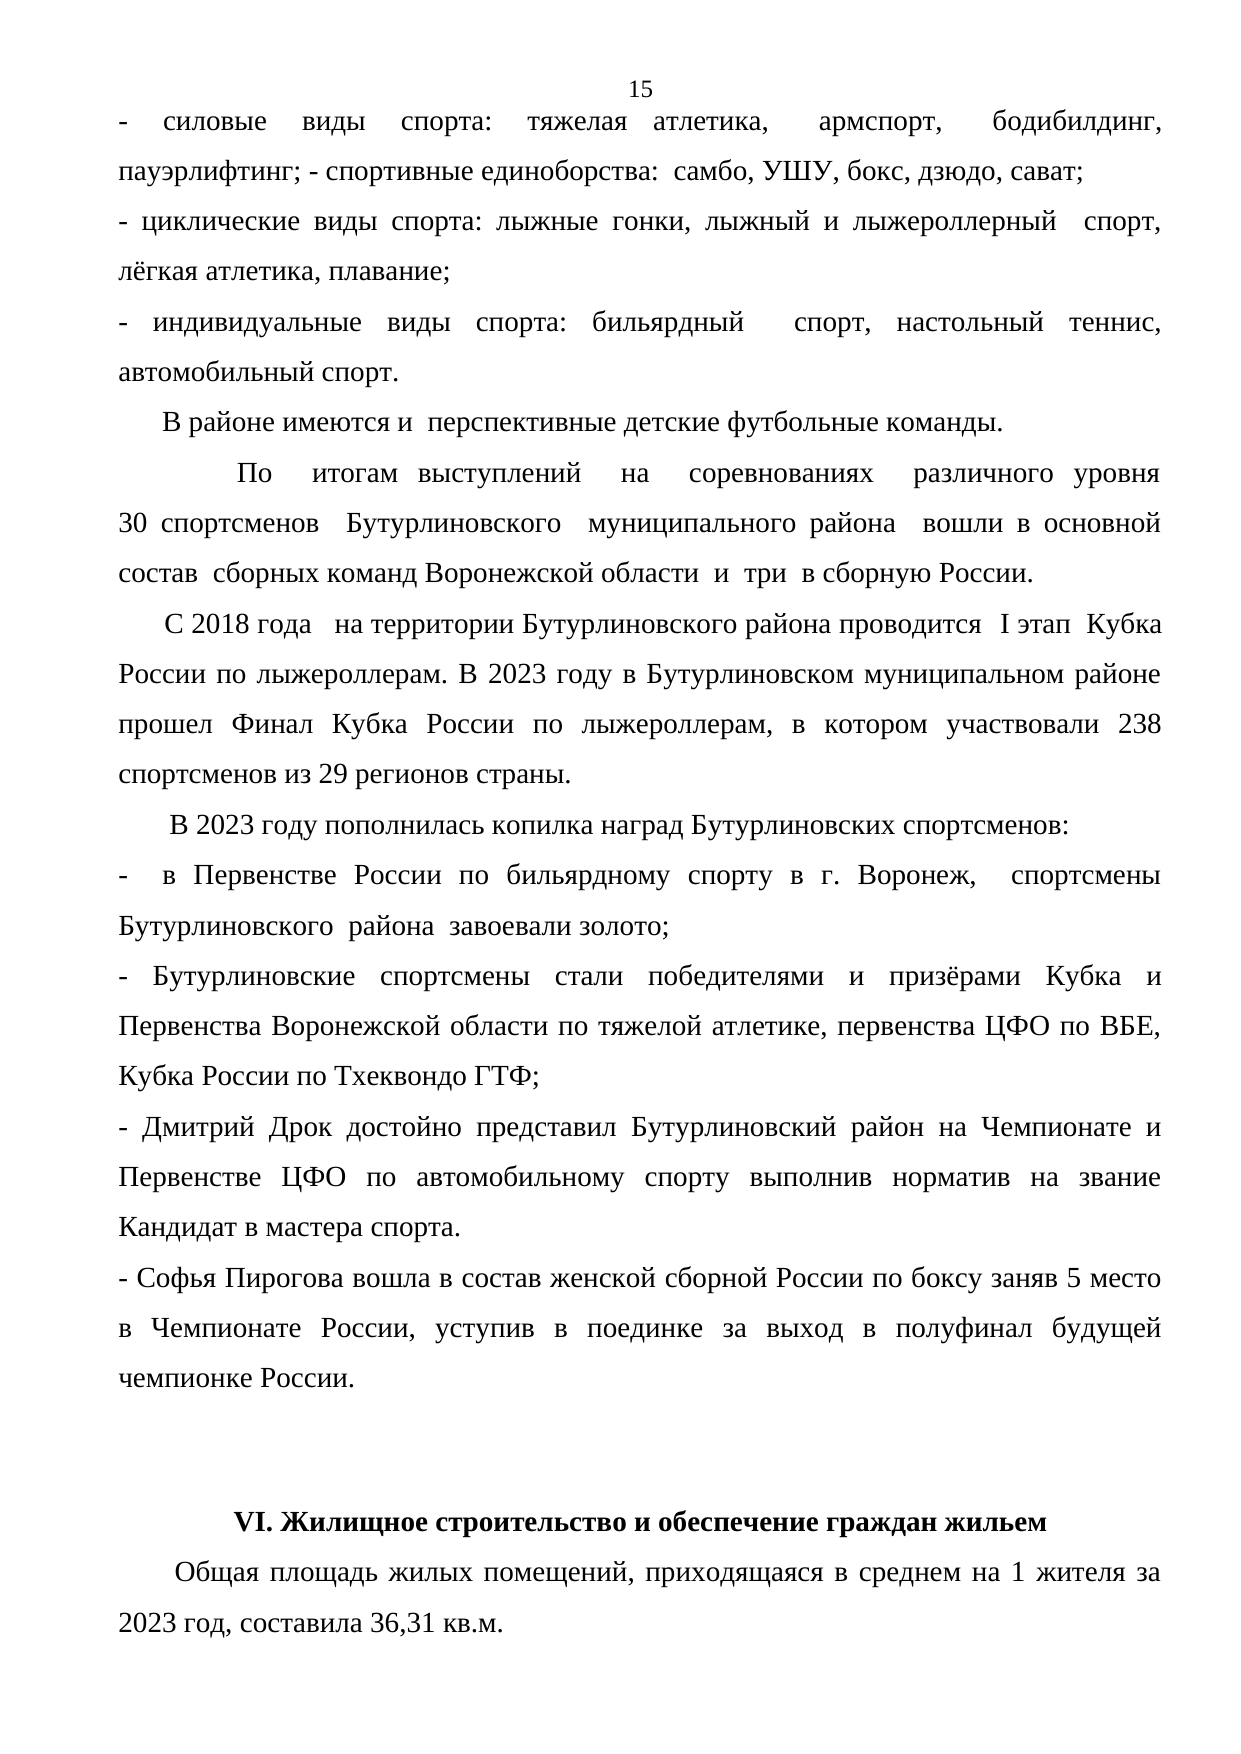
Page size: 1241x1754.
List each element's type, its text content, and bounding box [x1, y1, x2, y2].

text С 2018 года на территории Бутурлиновского района проводится I этап Кубка России по лыжероллерам. В 2023 году в Бутурлиновском муниципальном районе прошел Финал Кубка России по лыжероллерам, в котором участвовали 238 спортсменов из 29 регионов страны. [118, 606, 1162, 790]
text Общая площадь жилых помещений, приходящаяся в среднем на 1 жителя за 2023 год, составила 36,31 кв.м. [118, 1554, 1162, 1638]
text - в Первенстве России по бильярдному спорту в г. Воронеж, спортсмены Бутурлиновского района завоевали золото; [118, 857, 1162, 941]
text По итогам выступлений на соревнованиях различного уровня 30 спортсменов Бутурлиновского муниципального района вошли в основной состав сборных команд Воронежской области и три в сборную России. [118, 455, 1162, 589]
text - циклические виды спорта: лыжные гонки, лыжный и лыжероллерный спорт, лёгкая атлетика, плавание; [118, 203, 1162, 287]
text - Софья Пирогова вошла в состав женской сборной России по боксу заняв 5 место в Чемпионате России, уступив в поединке за выход в полуфинал будущей чемпионке России. [118, 1260, 1162, 1394]
text - силовые виды спорта: тяжелая атлетика, армспорт, бодибилдинг, пауэрлифтинг; - спортивные единоборства: самбо, УШУ, бокс, дзюдо, сават; [118, 103, 1162, 186]
text - Бутурлиновские спортсмены стали победителями и призёрами Кубка и Первенства Воронежской области по тяжелой атлетике, первенства ЦФО по ВБЕ, Кубка России по Тхеквондо ГТФ; [118, 958, 1162, 1092]
text - Дмитрий Дрок достойно представил Бутурлиновский район на Чемпионате и Первенстве ЦФО по автомобильному спорту выполнив норматив на звание Кандидат в мастера спорта. [118, 1109, 1162, 1243]
text В районе имеются и перспективные детские футбольные команды. [118, 404, 1162, 438]
text В 2023 году пополнилась копилка наград Бутурлиновских спортсменов: [118, 807, 1162, 841]
text VI. Жилищное строительство и обеспечение граждан жильем [118, 1504, 1162, 1538]
text - индивидуальные виды спорта: бильярдный спорт, настольный теннис, автомобильный спорт. [118, 304, 1162, 388]
